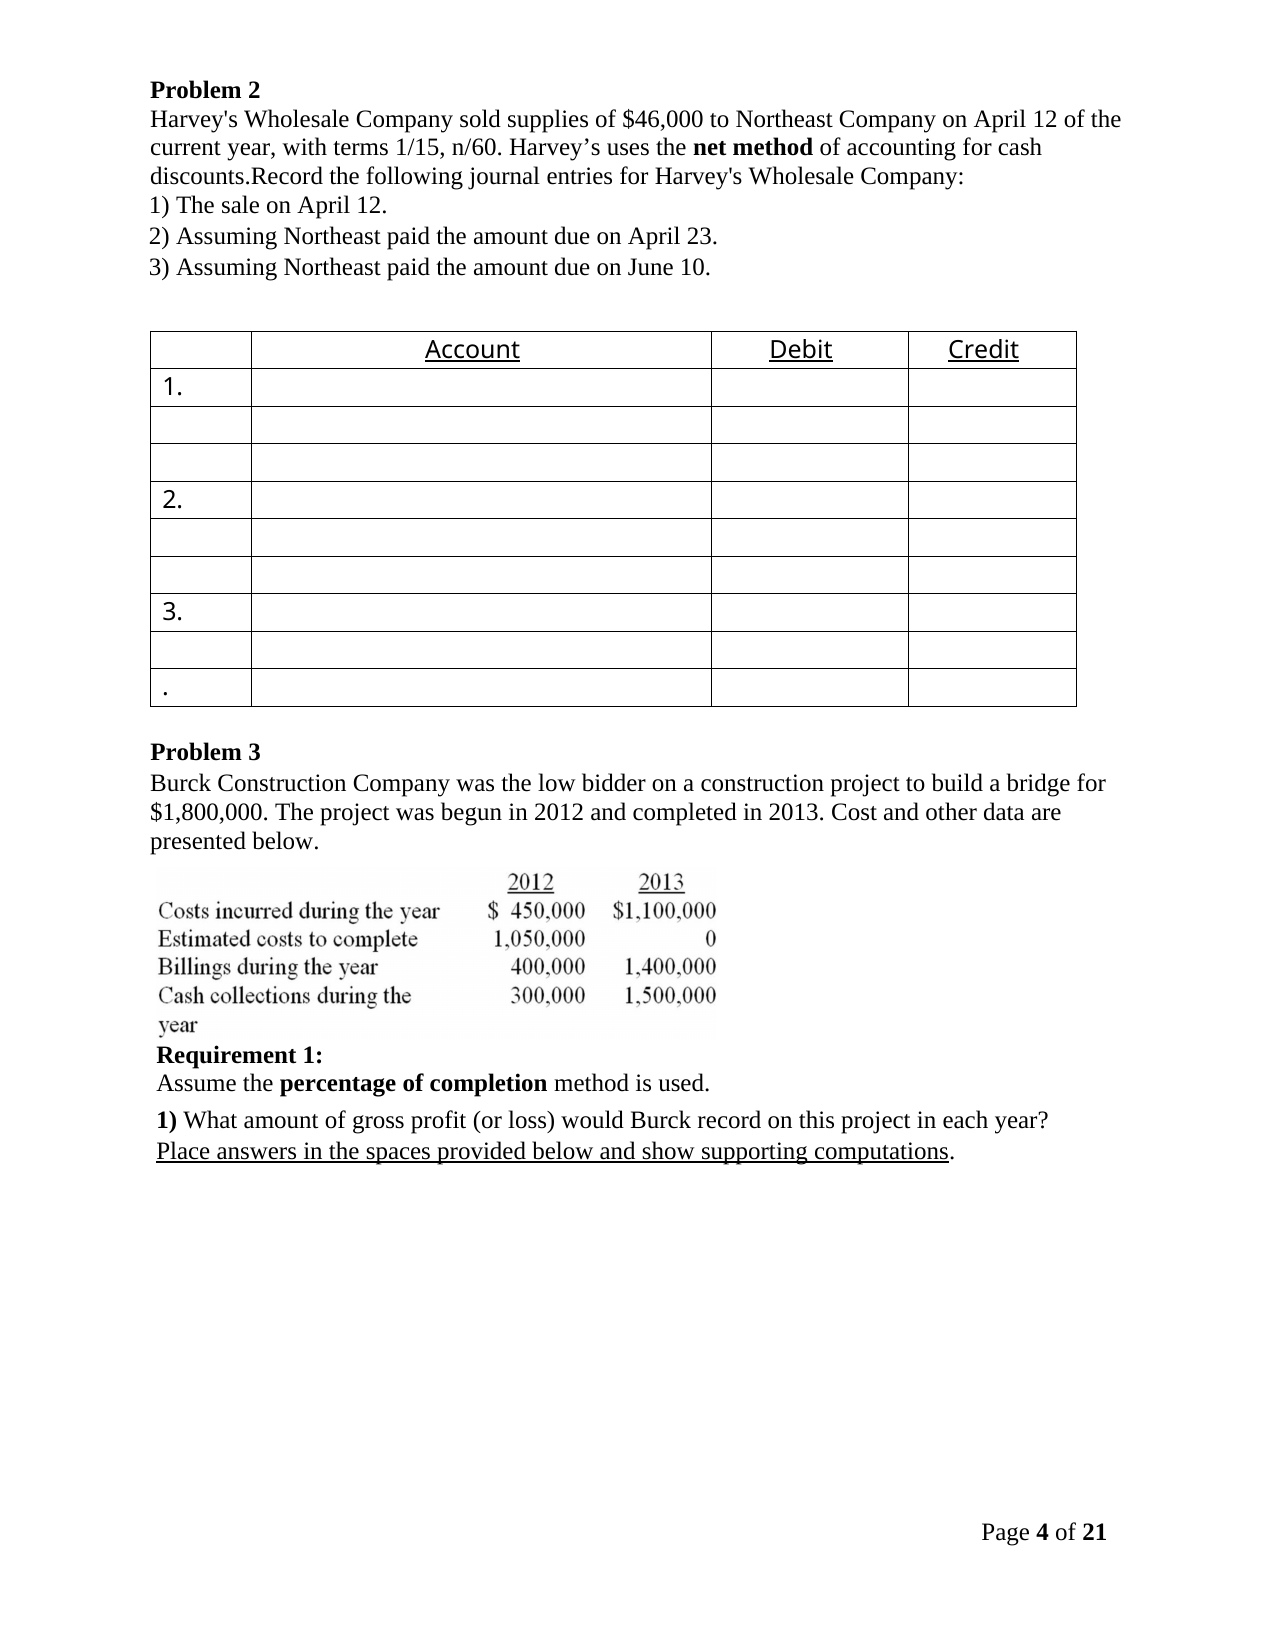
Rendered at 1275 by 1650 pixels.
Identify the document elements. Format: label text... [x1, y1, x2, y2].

text 1) What amount of gross profit (or loss) would Burck record on this project in each year? Place answers in the spaces provided below and show supporting computations. [156, 1105, 1107, 1165]
text 3) Assuming Northeast paid the amount due on June 10. [149, 252, 1107, 281]
table_cell [252, 669, 711, 706]
table_cell [712, 519, 908, 556]
text 1) The sale on April 12. [149, 190, 1107, 219]
table_cell [151, 632, 251, 668]
table_header Account [252, 332, 711, 368]
table_cell . [151, 669, 251, 706]
table_cell [909, 482, 1076, 518]
table_header [151, 332, 251, 368]
table_cell [252, 632, 711, 668]
text Problem 2 [150, 75, 1125, 104]
table_cell [252, 482, 711, 518]
table_cell [252, 369, 711, 406]
table_cell [909, 369, 1076, 406]
table_cell [252, 594, 711, 631]
text 2) Assuming Northeast paid the amount due on April 23. [149, 221, 1107, 250]
table_cell [909, 557, 1076, 593]
table_header Debit [712, 332, 908, 368]
text Burck Construction Company was the low bidder on a construction project to build a bridge for $1,800,000. The project was begun in 2012 and completed in 2013. Cost and other data are presented below. [150, 768, 1125, 855]
table_cell [909, 519, 1076, 556]
table_cell [909, 594, 1076, 631]
table_cell 2. [151, 482, 251, 518]
text Problem 3 [150, 737, 1107, 766]
table_cell [252, 557, 711, 593]
table_cell [712, 407, 908, 443]
table_header Credit [909, 332, 1076, 368]
table_cell [151, 519, 251, 556]
table_cell [712, 482, 908, 518]
text Harvey's Wholesale Company sold supplies of $46,000 to Northeast Company on April 12 of the current year, with terms 1/15, n/60. Harvey’s uses the net method of accounting for cash discounts.Record the following journal entries for Harvey's Wholesale Company: [150, 104, 1125, 190]
table_cell [909, 407, 1076, 443]
table_cell [909, 669, 1076, 706]
table_cell [712, 594, 908, 631]
table_cell [252, 444, 711, 481]
table_cell [909, 444, 1076, 481]
table_cell [151, 444, 251, 481]
table_cell [712, 669, 908, 706]
table_cell [151, 407, 251, 443]
table_cell [712, 632, 908, 668]
table_cell [712, 369, 908, 406]
table_cell [909, 632, 1076, 668]
text Requirement 1: Assume the percentage of completion method is used. [156, 1040, 1107, 1097]
table_cell [252, 407, 711, 443]
table_cell 3. [151, 594, 251, 631]
table_cell [712, 444, 908, 481]
table_cell 1. [151, 369, 251, 406]
picture [156, 867, 717, 1040]
table_cell [712, 557, 908, 593]
table_cell [252, 519, 711, 556]
table_cell [151, 557, 251, 593]
